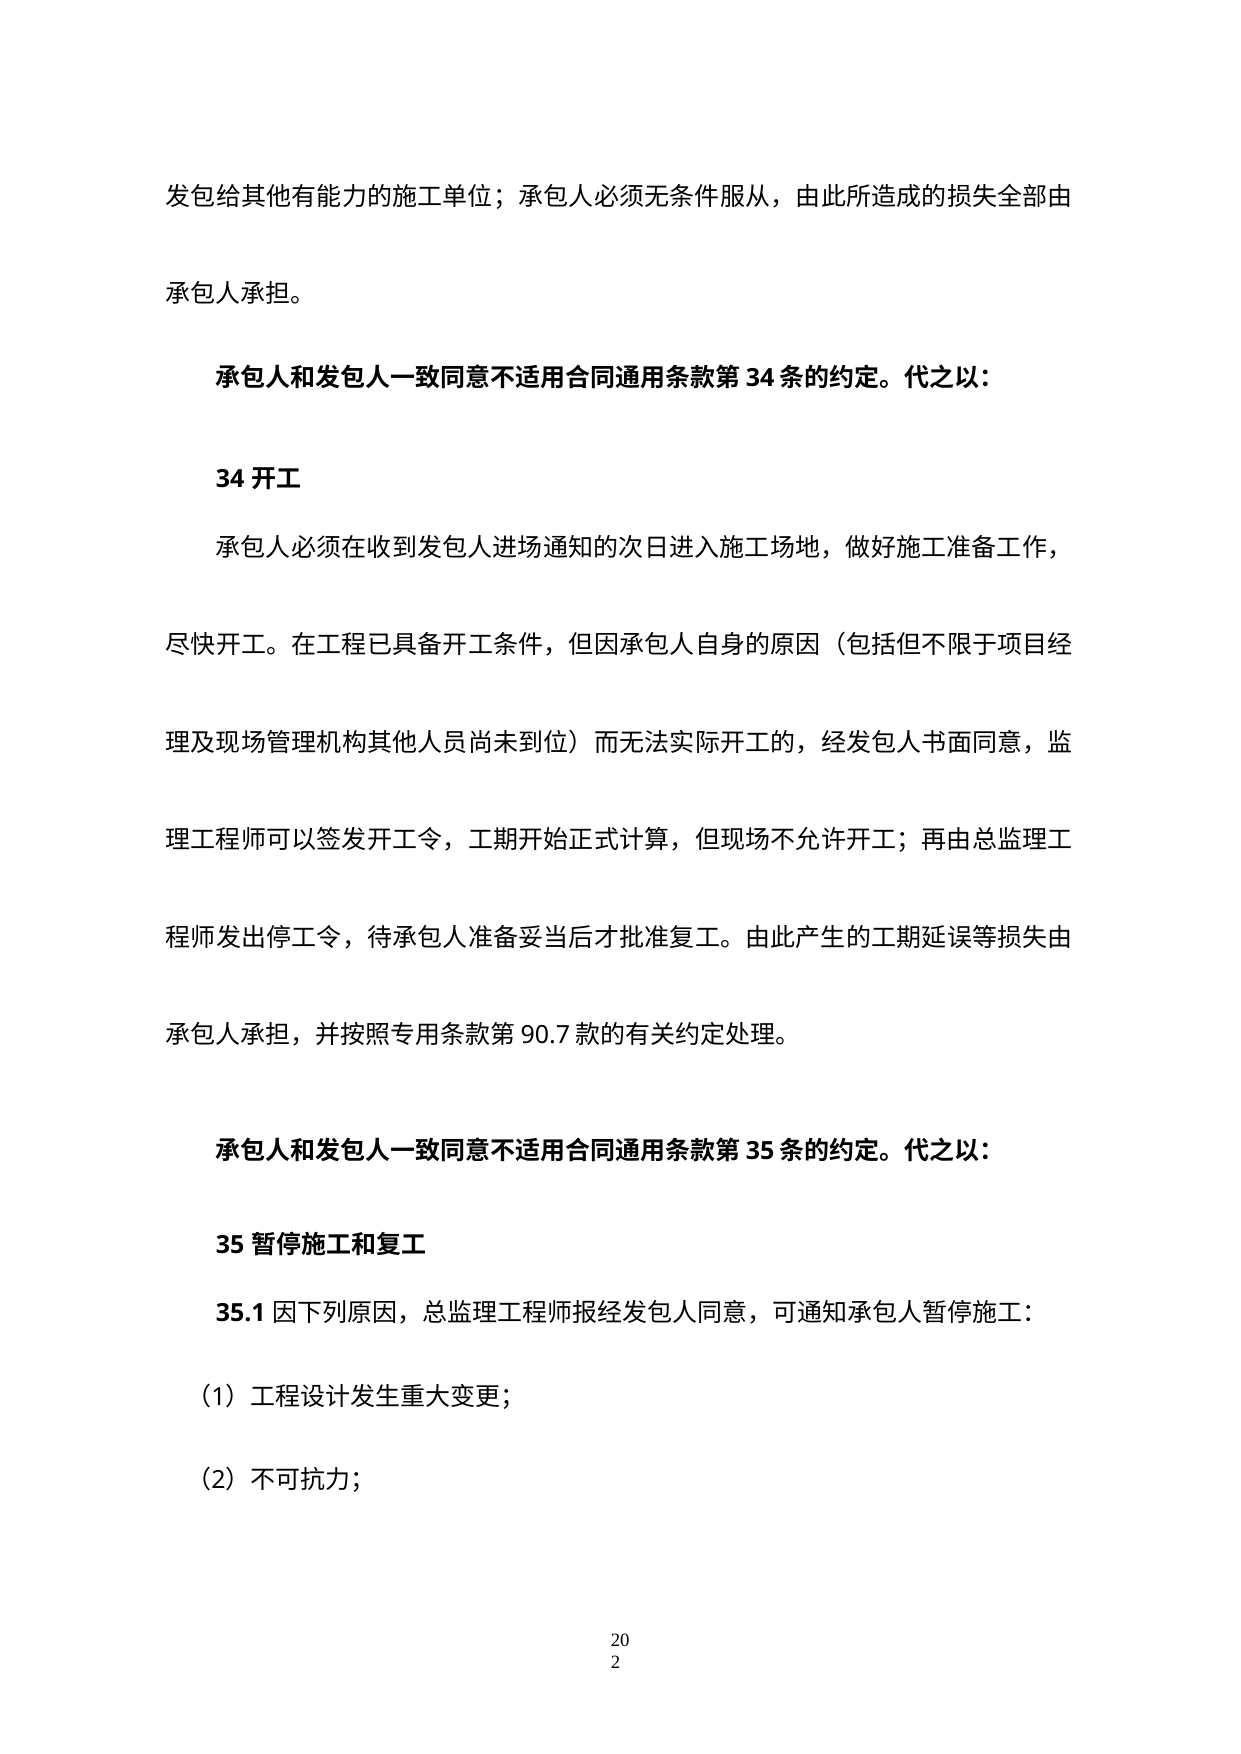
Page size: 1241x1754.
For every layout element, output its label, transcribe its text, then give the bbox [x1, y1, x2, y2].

text （2）不可抗力； [165, 1445, 1075, 1510]
text 35.1 因下列原因，总监理工程师报经发包人同意，可通知承包人暂停施工： [165, 1278, 1075, 1343]
text （1）工程设计发生重大变更； [165, 1362, 1075, 1427]
text 承包人和发包人一致同意不适用合同通用条款第34条的约定。代之以： [165, 343, 1075, 408]
text 承包人必须在收到发包人进场通知的次日进入施工场地，做好施工准备工作，尽快开工。在工程已具备开工条件，但因承包人自身的原因（包括但不限于项目经理及现场管理机构其他人员尚未到位）而无法实际开工的，经发包人书面同意，监理工程师可以签发开工令，工期开始正式计算，但现场不允许开工；再由总监理工程师发出停工令，待承包人准备妥当后才批准复工。由此产生的工期延误等损失由承包人承担，并按照专用条款第90.7款的有关约定处理。 [165, 513, 1075, 1065]
text 承包人和发包人一致同意不适用合同通用条款第35条的约定。代之以： [165, 1116, 1075, 1181]
text 34 开工 [165, 458, 1077, 494]
text 35 暂停施工和复工 [165, 1224, 1077, 1260]
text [165, 162, 1075, 324]
